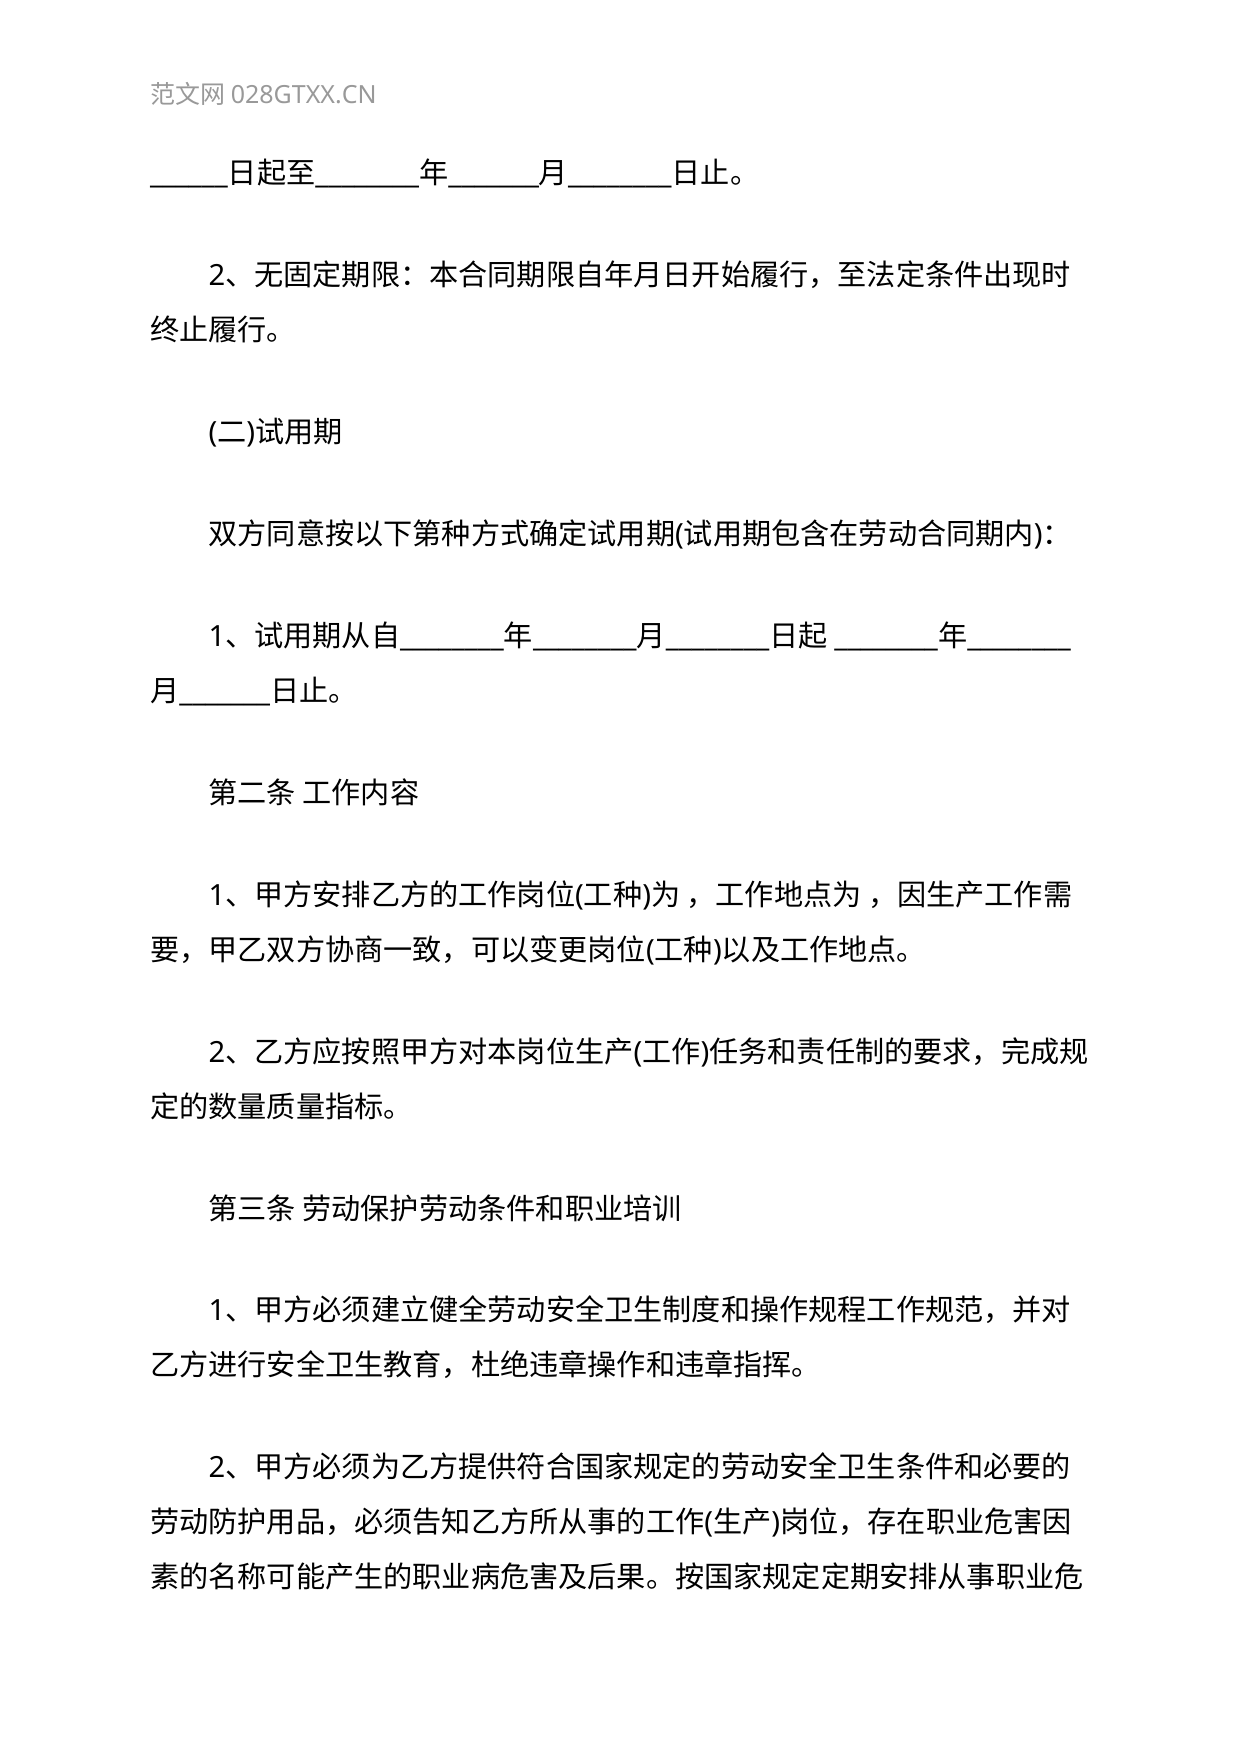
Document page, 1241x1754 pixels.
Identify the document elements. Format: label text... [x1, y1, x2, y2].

text 1、试用期从自________年________月________日起 ________年________月_______日止。 [150, 613, 1090, 710]
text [150, 1444, 1090, 1596]
text 1、甲方安排乙方的工作岗位(工种)为 ，工作地点为 ，因生产工作需要，甲乙双方协商一致，可以变更岗位(工种)以及工作地点。 [150, 871, 1090, 969]
text 2、乙方应按照甲方对本岗位生产(工作)任务和责任制的要求，完成规定的数量质量指标。 [150, 1028, 1090, 1126]
text 双方同意按以下第种方式确定试用期(试用期包含在劳动合同期内)： [150, 511, 1090, 553]
text 第三条 劳动保护劳动条件和职业培训 [150, 1185, 1090, 1227]
text 第二条 工作内容 [150, 770, 1090, 812]
text 2、无固定期限：本合同期限自年月日开始履行，至法定条件出现时终止履行。 [150, 252, 1090, 349]
text (二)试用期 [150, 409, 1090, 451]
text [150, 150, 1090, 192]
text 1、甲方必须建立健全劳动安全卫生制度和操作规程工作规范，并对乙方进行安全卫生教育，杜绝违章操作和违章指挥。 [150, 1287, 1090, 1384]
